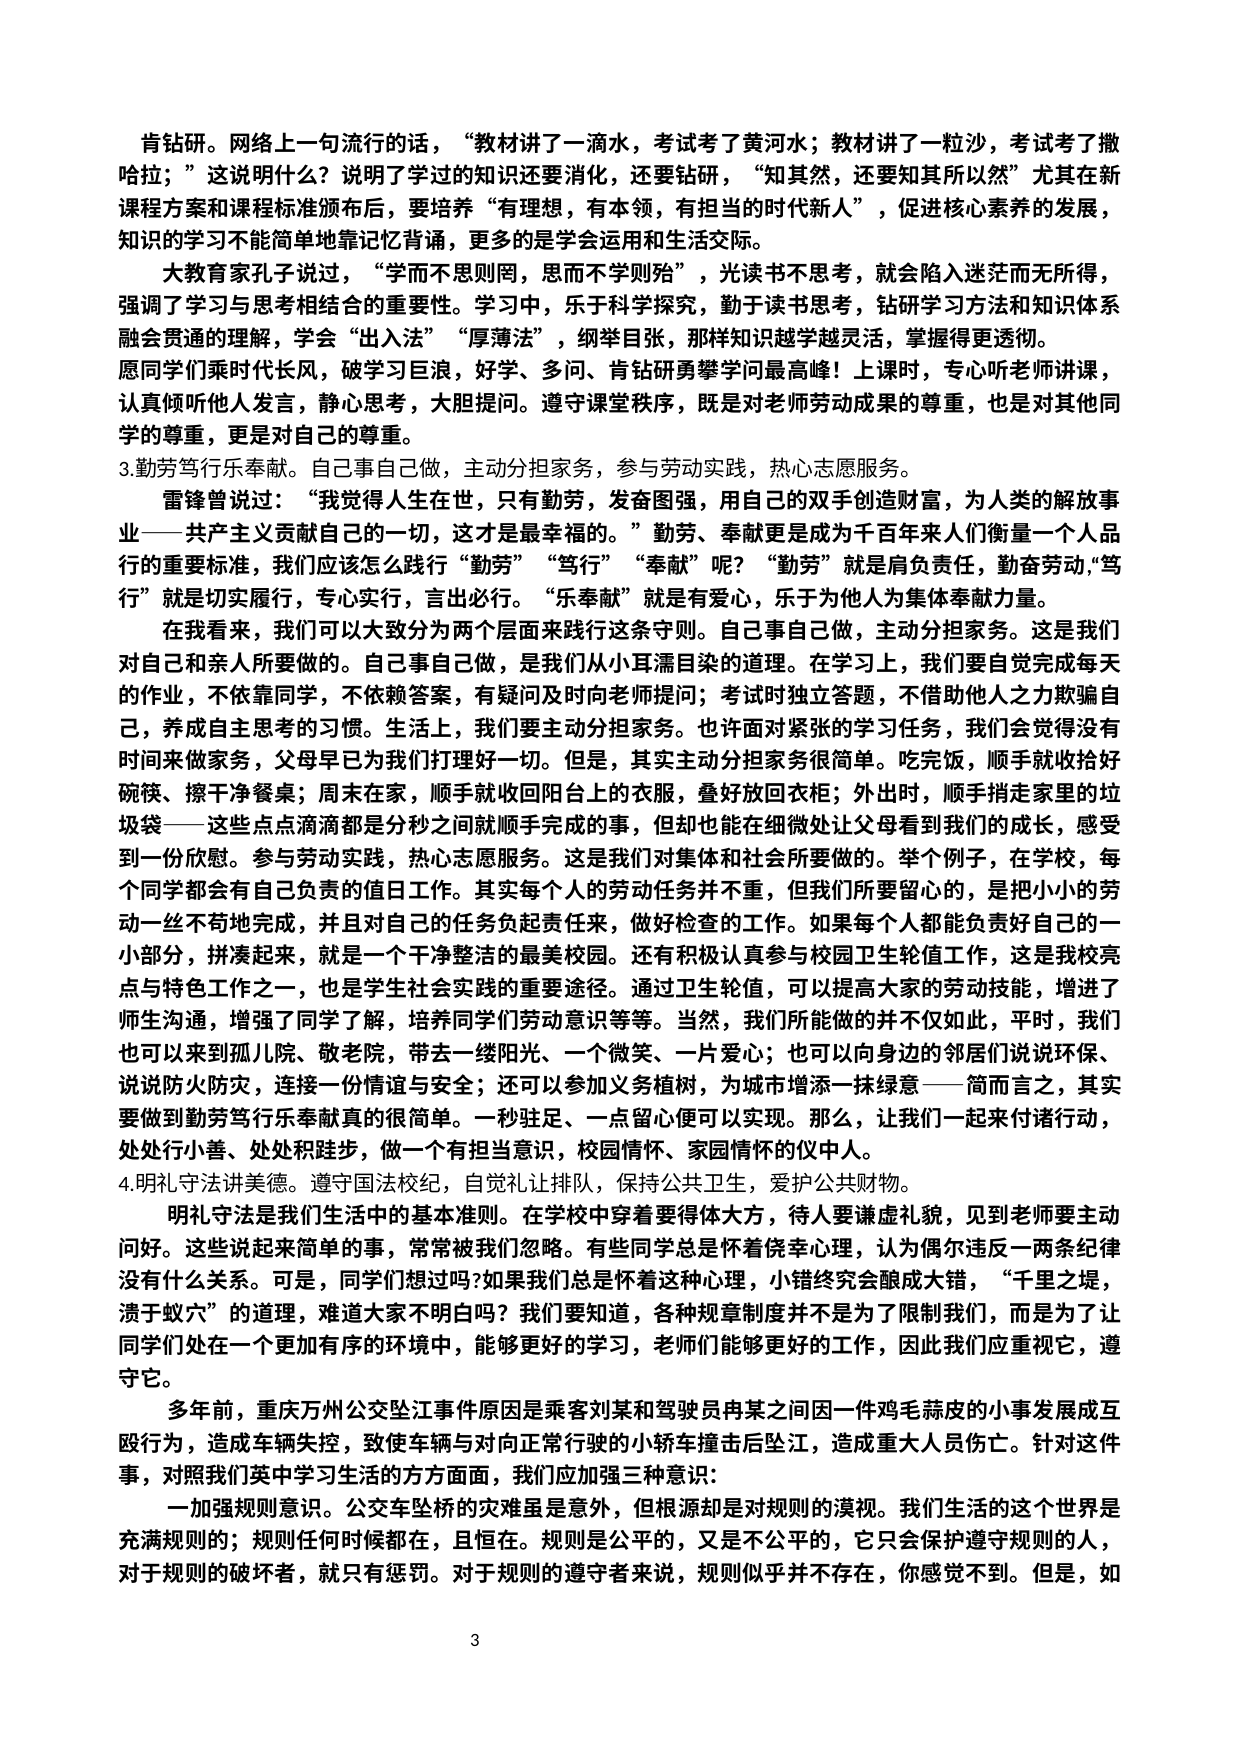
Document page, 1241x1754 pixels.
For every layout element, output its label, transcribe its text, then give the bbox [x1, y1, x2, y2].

text 3.勤劳笃行乐奉献。自己事自己做，主动分担家务，参与劳动实践，热心志愿服务。 [118, 450, 1122, 483]
text 多年前，重庆万州公交坠江事件原因是乘客刘某和驾驶员冉某之间因一件鸡毛蒜皮的小事发展成互殴行为，造成车辆失控，致使车辆与对向正常行驶的小轿车撞击后坠江，造成重大人员伤亡。针对这件事，对照我们英中学习生活的方方面面，我们应加强三种意识： [118, 1393, 1122, 1490]
text 大教育家孔子说过，“学而不思则罔，思而不学则殆”，光读书不思考，就会陷入迷茫而无所得，强调了学习与思考相结合的重要性。学习中，乐于科学探究，勤于读书思考，钻研学习方法和知识体系，融会贯通的理解，学会“出入法”“厚薄法”，纲举目张，那样知识越学越灵活，掌握得更透彻。 [118, 255, 1122, 353]
text 肯钻研。网络上一句流行的话，“教材讲了一滴水，考试考了黄河水；教材讲了一粒沙，考试考了撒哈拉；”这说明什么？说明了学过的知识还要消化，还要钻研，“知其然，还要知其所以然”尤其在新课程方案和课程标准颁布后，要培养“有理想，有本领，有担当的时代新人”，促进核心素养的发展，知识的学习不能简单地靠记忆背诵，更多的是学会运用和生活交际。 [118, 125, 1122, 255]
text 雷锋曾说过：“我觉得人生在世，只有勤劳，发奋图强，用自己的双手创造财富，为人类的解放事业——共产主义贡献自己的一切，这才是最幸福的。”勤劳、奉献更是成为千百年来人们衡量一个人品行的重要标准，我们应该怎么践行“勤劳”“笃行”“奉献”呢？“勤劳”就是肩负责任，勤奋劳动,“笃行”就是切实履行，专心实行，言出必行。“乐奉献”就是有爱心，乐于为他人为集体奉献力量。 [118, 483, 1122, 613]
text 4.明礼守法讲美德。遵守国法校纪，自觉礼让排队，保持公共卫生，爱护公共财物。 [118, 1165, 1122, 1198]
text 愿同学们乘时代长风，破学习巨浪，好学、多问、肯钻研勇攀学问最高峰！上课时，专心听老师讲课，认真倾听他人发言，静心思考，大胆提问。遵守课堂秩序，既是对老师劳动成果的尊重，也是对其他同学的尊重，更是对自己的尊重。 [118, 353, 1122, 450]
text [118, 1490, 1122, 1588]
text 在我看来，我们可以大致分为两个层面来践行这条守则。自己事自己做，主动分担家务。这是我们对自己和亲人所要做的。自己事自己做，是我们从小耳濡目染的道理。在学习上，我们要自觉完成每天的作业，不依靠同学，不依赖答案，有疑问及时向老师提问；考试时独立答题，不借助他人之力欺骗自己，养成自主思考的习惯。生活上，我们要主动分担家务。也许面对紧张的学习任务，我们会觉得没有时间来做家务，父母早已为我们打理好一切。但是，其实主动分担家务很简单。吃完饭，顺手就收拾好碗筷、擦干净餐桌；周末在家，顺手就收回阳台上的衣服，叠好放回衣柜；外出时，顺手捎走家里的垃圾袋——这些点点滴滴都是分秒之间就顺手完成的事，但却也能在细微处让父母看到我们的成长，感受到一份欣慰。参与劳动实践，热心志愿服务。这是我们对集体和社会所要做的。举个例子，在学校，每个同学都会有自己负责的值日工作。其实每个人的劳动任务并不重，但我们所要留心的，是把小小的劳动一丝不苟地完成，并且对自己的任务负起责任来，做好检查的工作。如果每个人都能负责好自己的一小部分，拼凑起来，就是一个干净整洁的最美校园。还有积极认真参与校园卫生轮值工作，这是我校亮点与特色工作之一，也是学生社会实践的重要途径。通过卫生轮值，可以提高大家的劳动技能，增进了师生沟通，增强了同学了解，培养同学们劳动意识等等。当然，我们所能做的并不仅如此，平时，我们也可以来到孤儿院、敬老院，带去一缕阳光、一个微笑、一片爱心；也可以向身边的邻居们说说环保、说说防火防灾，连接一份情谊与安全；还可以参加义务植树，为城市增添一抹绿意——简而言之，其实要做到勤劳笃行乐奉献真的很简单。一秒驻足、一点留心便可以实现。那么，让我们一起来付诸行动，处处行小善、处处积跬步，做一个有担当意识，校园情怀、家园情怀的仪中人。 [118, 613, 1122, 1165]
text 明礼守法是我们生活中的基本准则。在学校中穿着要得体大方，待人要谦虚礼貌，见到老师要主动问好。这些说起来简单的事，常常被我们忽略。有些同学总是怀着侥幸心理，认为偶尔违反一两条纪律没有什么关系。可是，同学们想过吗?如果我们总是怀着这种心理，小错终究会酿成大错，“千里之堤，溃于蚁穴”的道理，难道大家不明白吗？我们要知道，各种规章制度并不是为了限制我们，而是为了让同学们处在一个更加有序的环境中，能够更好的学习，老师们能够更好的工作，因此我们应重视它，遵守它。 [118, 1198, 1122, 1393]
